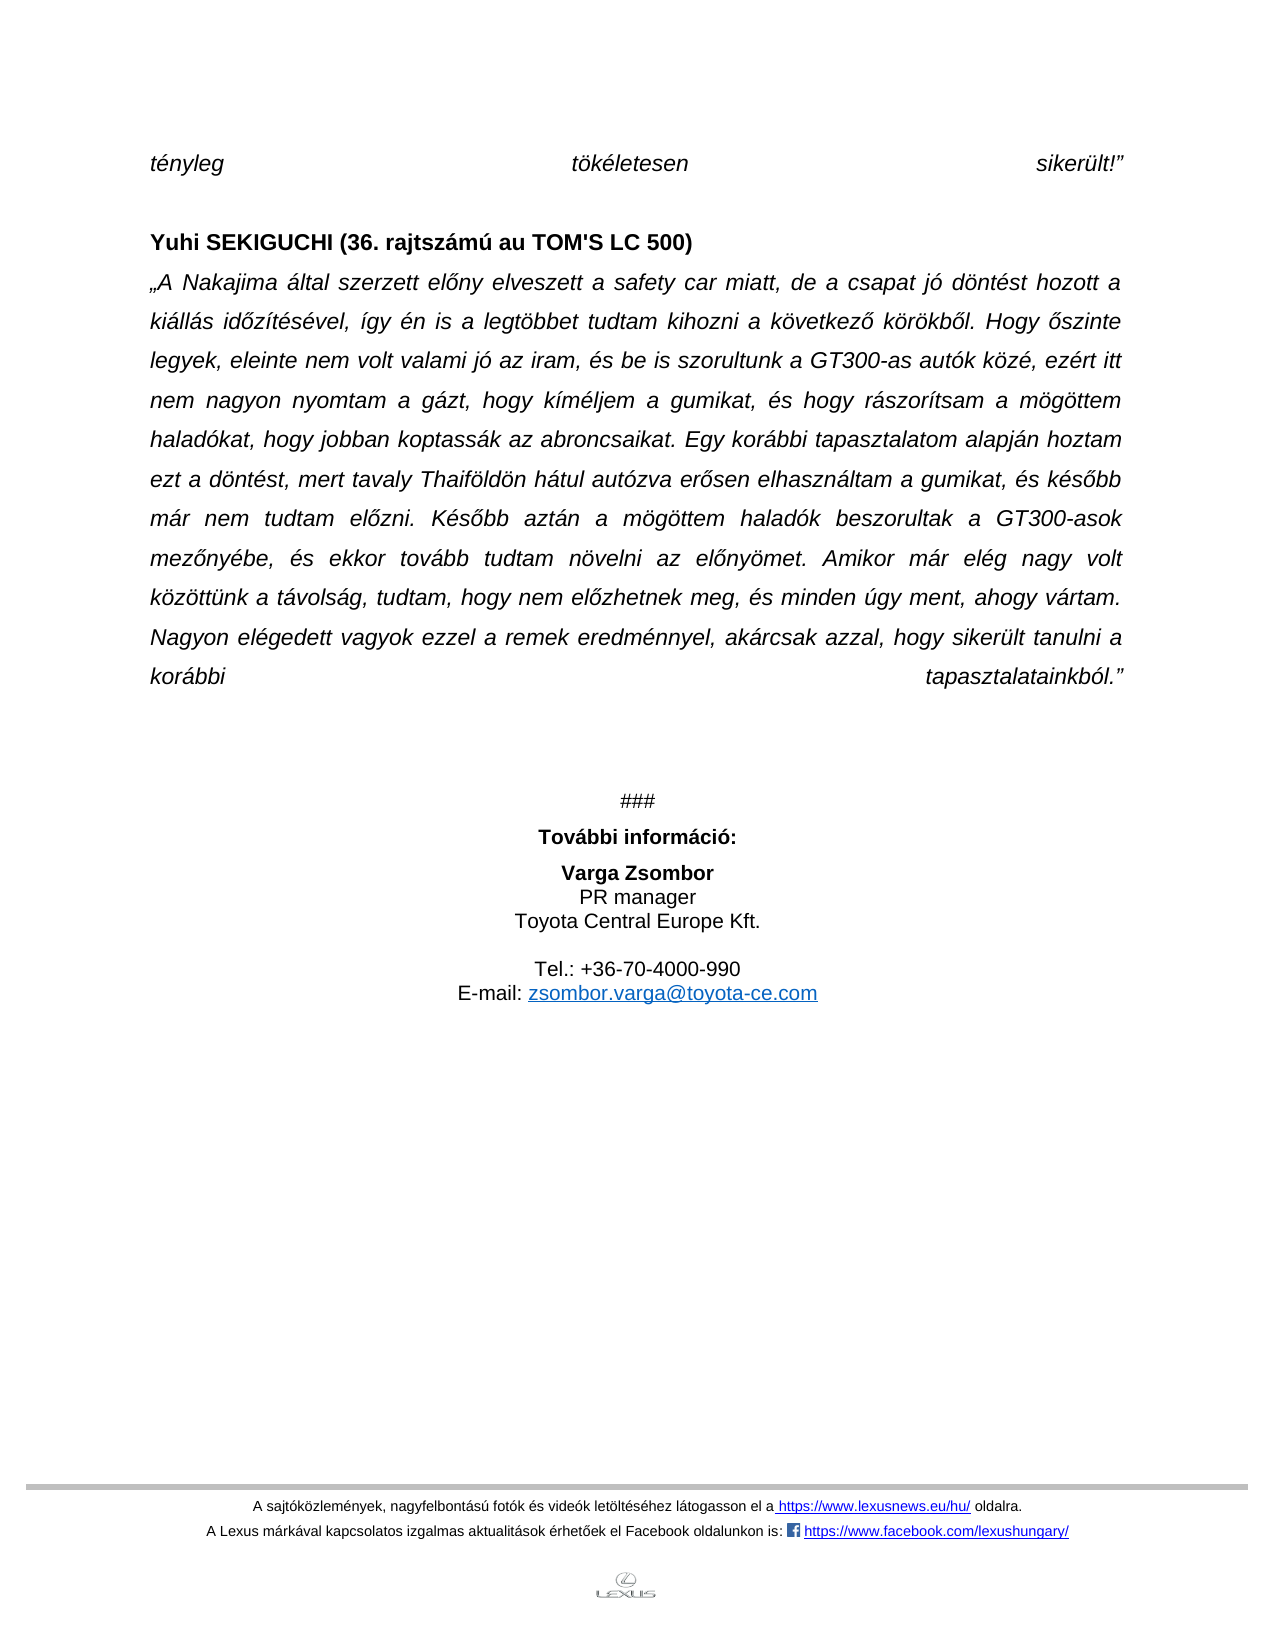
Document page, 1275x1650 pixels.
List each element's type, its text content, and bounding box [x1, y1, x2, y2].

text Varga Zsombor [150, 861, 1125, 884]
text E-mail: zsombor.varga@toyota-ce.com [150, 980, 1125, 1004]
picture [787, 1523, 800, 1537]
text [150, 150, 1125, 255]
picture [590, 1564, 662, 1606]
text Toyota Central Europe Kft. [150, 908, 1125, 932]
text ### [150, 789, 1125, 813]
text Tel.: +36-70-4000-990 [150, 956, 1125, 980]
text „A Nakajima által szerzett előny elveszett a safety car miatt, de a csapat jó döntést hozott a kiállás időzítésével, így én is a legtöbbet tudtam kihozni a következő körökből. Hogy őszinte legyek, eleinte nem volt valami jó az iram, és be is szorultunk a GT300-as autók közé, ezért itt nem nagyon nyomtam a gázt, hogy kíméljem a gumikat, és hogy rászorítsam a mögöttem haladókat, hogy jobban koptassák az abroncsaikat. Egy korábbi tapasztalatom alapján hoztam ezt a döntést, mert tavaly Thaiföldön hátul autózva erősen elhasználtam a gumikat, és később már nem tudtam előzni. Később aztán a mögöttem haladók beszorultak a GT300-asok mezőnyébe, és ekkor tovább tudtam növelni az előnyömet. Amikor már elég nagy volt közöttünk a távolság, tudtam, hogy nem előzhetnek meg, és minden úgy ment, ahogy vártam. Nagyon elégedett vagyok ezzel a remek eredménnyel, akárcsak azzal, hogy sikerült tanulni a korábbi tapasztalatainkból.” [150, 268, 1125, 774]
text PR manager [150, 884, 1125, 908]
text További információ: [150, 824, 1125, 848]
